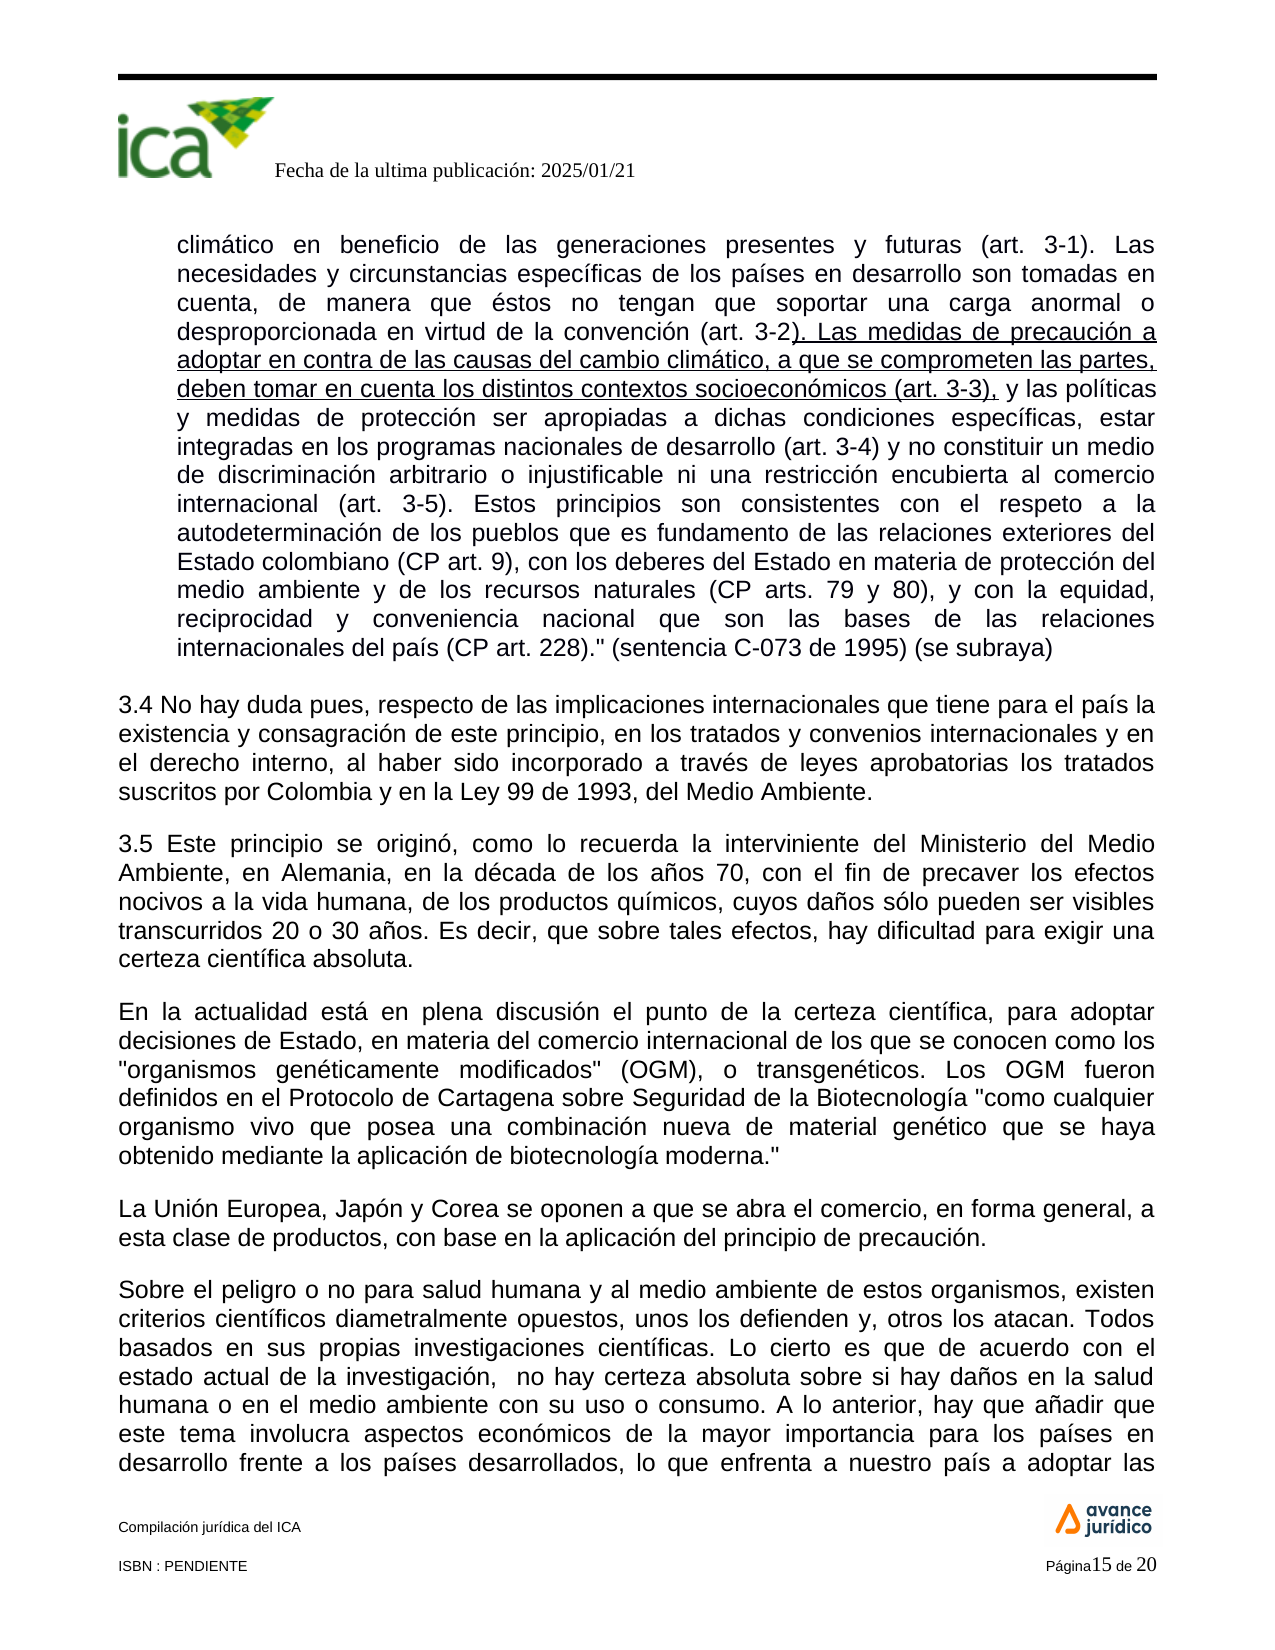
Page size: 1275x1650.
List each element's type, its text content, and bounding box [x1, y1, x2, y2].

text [177, 230, 1157, 370]
text En la actualidad está en plena discusión el punto de la certeza científica, para adoptar decisiones de Estado, en materia del comercio internacional de los que se conocen como los "organismos genéticamente modificados" (OGM), o transgenéticos. Los OGM fueron definidos en el Protocolo de Cartagena sobre Seguridad de la Biotecnología "como cualquier organismo vivo que posea una combinación nueva de material genético que se haya obtenido mediante la aplicación de biotecnología moderna." [118, 997, 1157, 1170]
text La Unión Europea, Japón y Corea se oponen a que se abra el comercio, en forma general, a esta clase de productos, con base en la aplicación del principio de precaución. [118, 1194, 1157, 1251]
text 3.5 Este principio se originó, como lo recuerda la interviniente del Ministerio del Medio Ambiente, en Alemania, en la década de los años 70, con el fin de precaver los efectos nocivos a la vida humana, de los productos químicos, cuyos daños sólo pueden ser visibles transcurridos 20 o 30 años. Es decir, que sobre tales efectos, hay dificultad para exigir una certeza científica absoluta. [118, 829, 1157, 973]
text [118, 1275, 1157, 1477]
text 3.4 No hay duda pues, respecto de las implicaciones internacionales que tiene para el país la existencia y consagración de este principio, en los tratados y convenios internacionales y en el derecho interno, al haber sido incorporado a través de leyes aprobatorias los tratados suscritos por Colombia y en la Ley 99 de 1993, del Medio Ambiente. [118, 690, 1157, 805]
